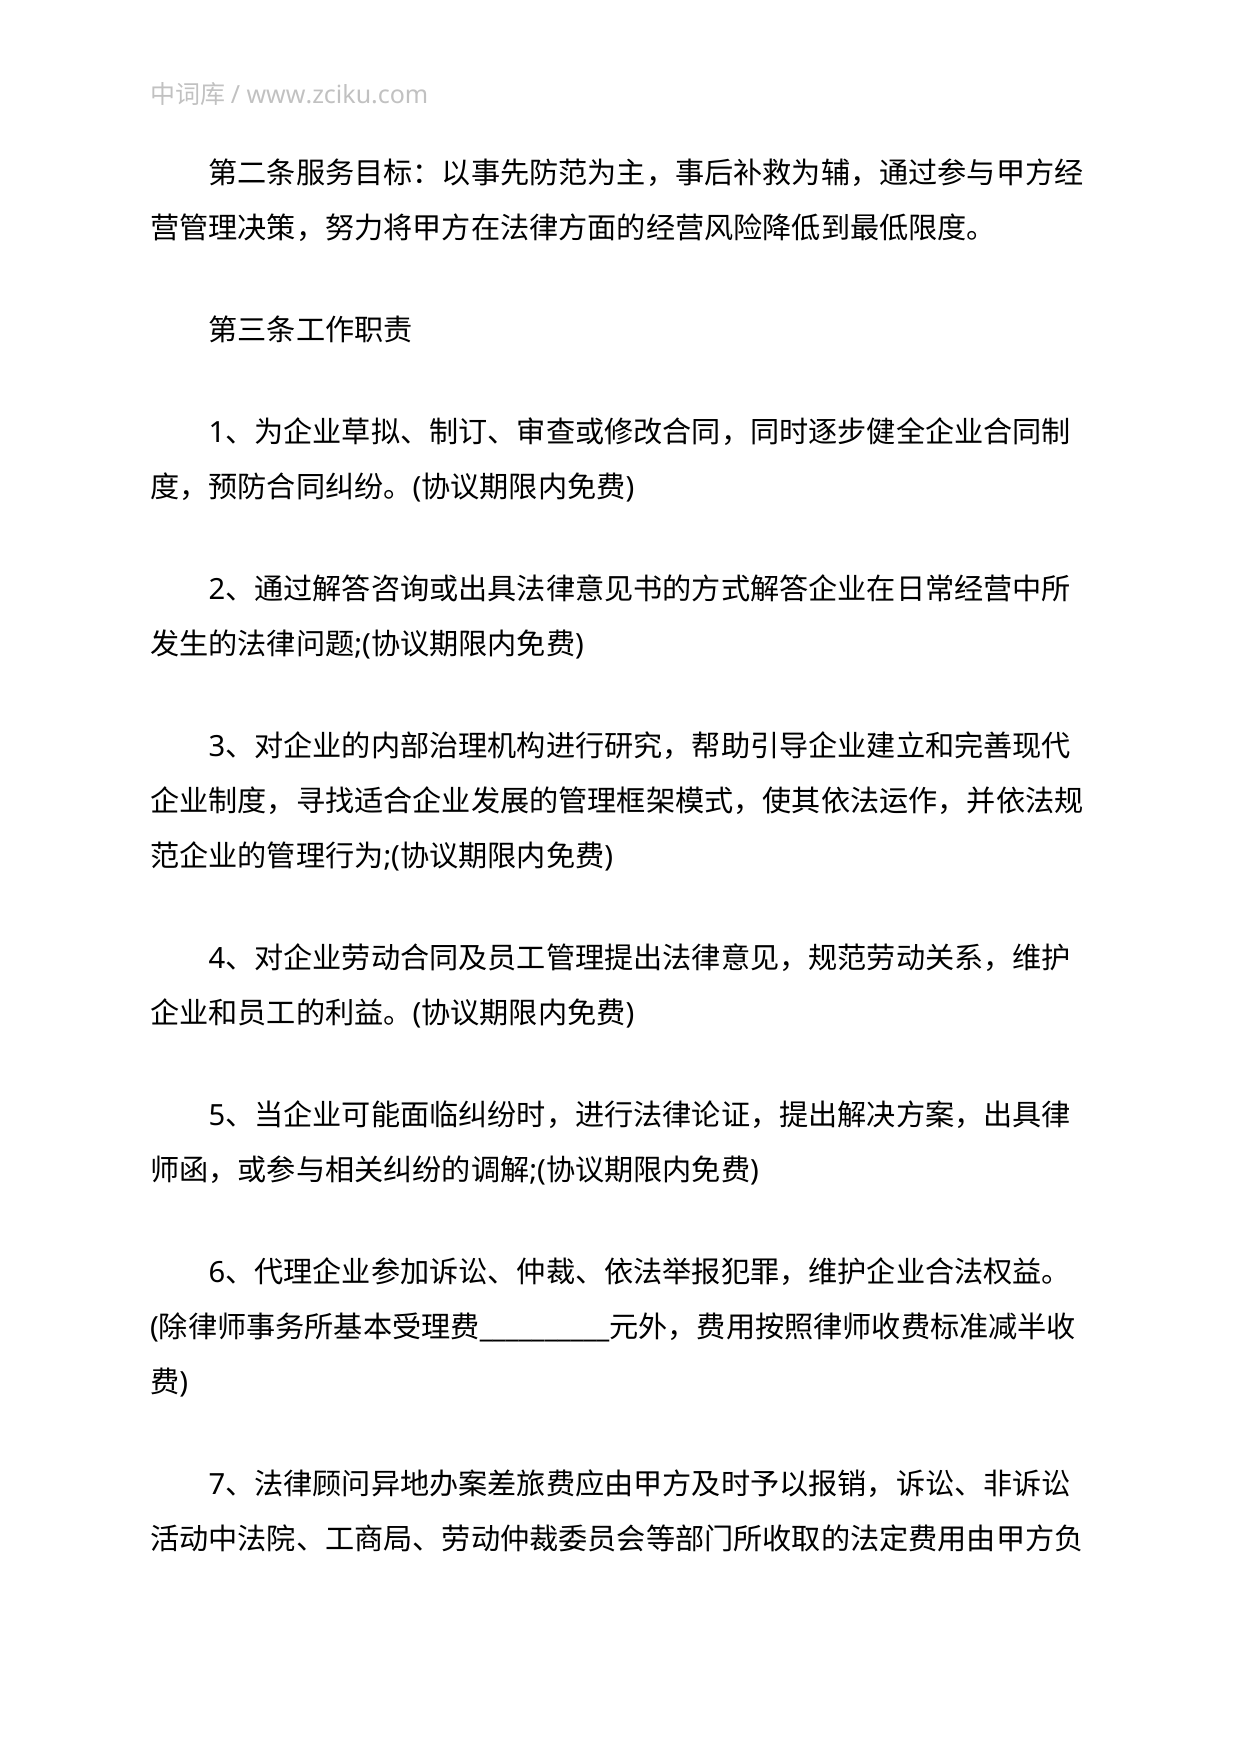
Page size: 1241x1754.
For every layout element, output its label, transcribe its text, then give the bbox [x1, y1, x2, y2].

text 1、为企业草拟、制订、审查或修改合同，同时逐步健全企业合同制度，预防合同纠纷。(协议期限内免费) [150, 408, 1090, 506]
text 第二条服务目标：以事先防范为主，事后补救为辅，通过参与甲方经营管理决策，努力将甲方在法律方面的经营风险降低到最低限度。 [150, 150, 1090, 247]
text 6、代理企业参加诉讼、仲裁、依法举报犯罪，维护企业合法权益。(除律师事务所基本受理费__________元外，费用按照律师收费标准减半收费) [150, 1248, 1090, 1401]
text 第三条工作职责 [150, 307, 1090, 349]
text 3、对企业的内部治理机构进行研究，帮助引导企业建立和完善现代企业制度，寻找适合企业发展的管理框架模式，使其依法运作，并依法规范企业的管理行为;(协议期限内免费) [150, 722, 1090, 875]
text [150, 1460, 1090, 1557]
text 2、通过解答咨询或出具法律意见书的方式解答企业在日常经营中所发生的法律问题;(协议期限内免费) [150, 565, 1090, 663]
text 4、对企业劳动合同及员工管理提出法律意见，规范劳动关系，维护企业和员工的利益。(协议期限内免费) [150, 934, 1090, 1032]
text 5、当企业可能面临纠纷时，进行法律论证，提出解决方案，出具律师函，或参与相关纠纷的调解;(协议期限内免费) [150, 1091, 1090, 1189]
